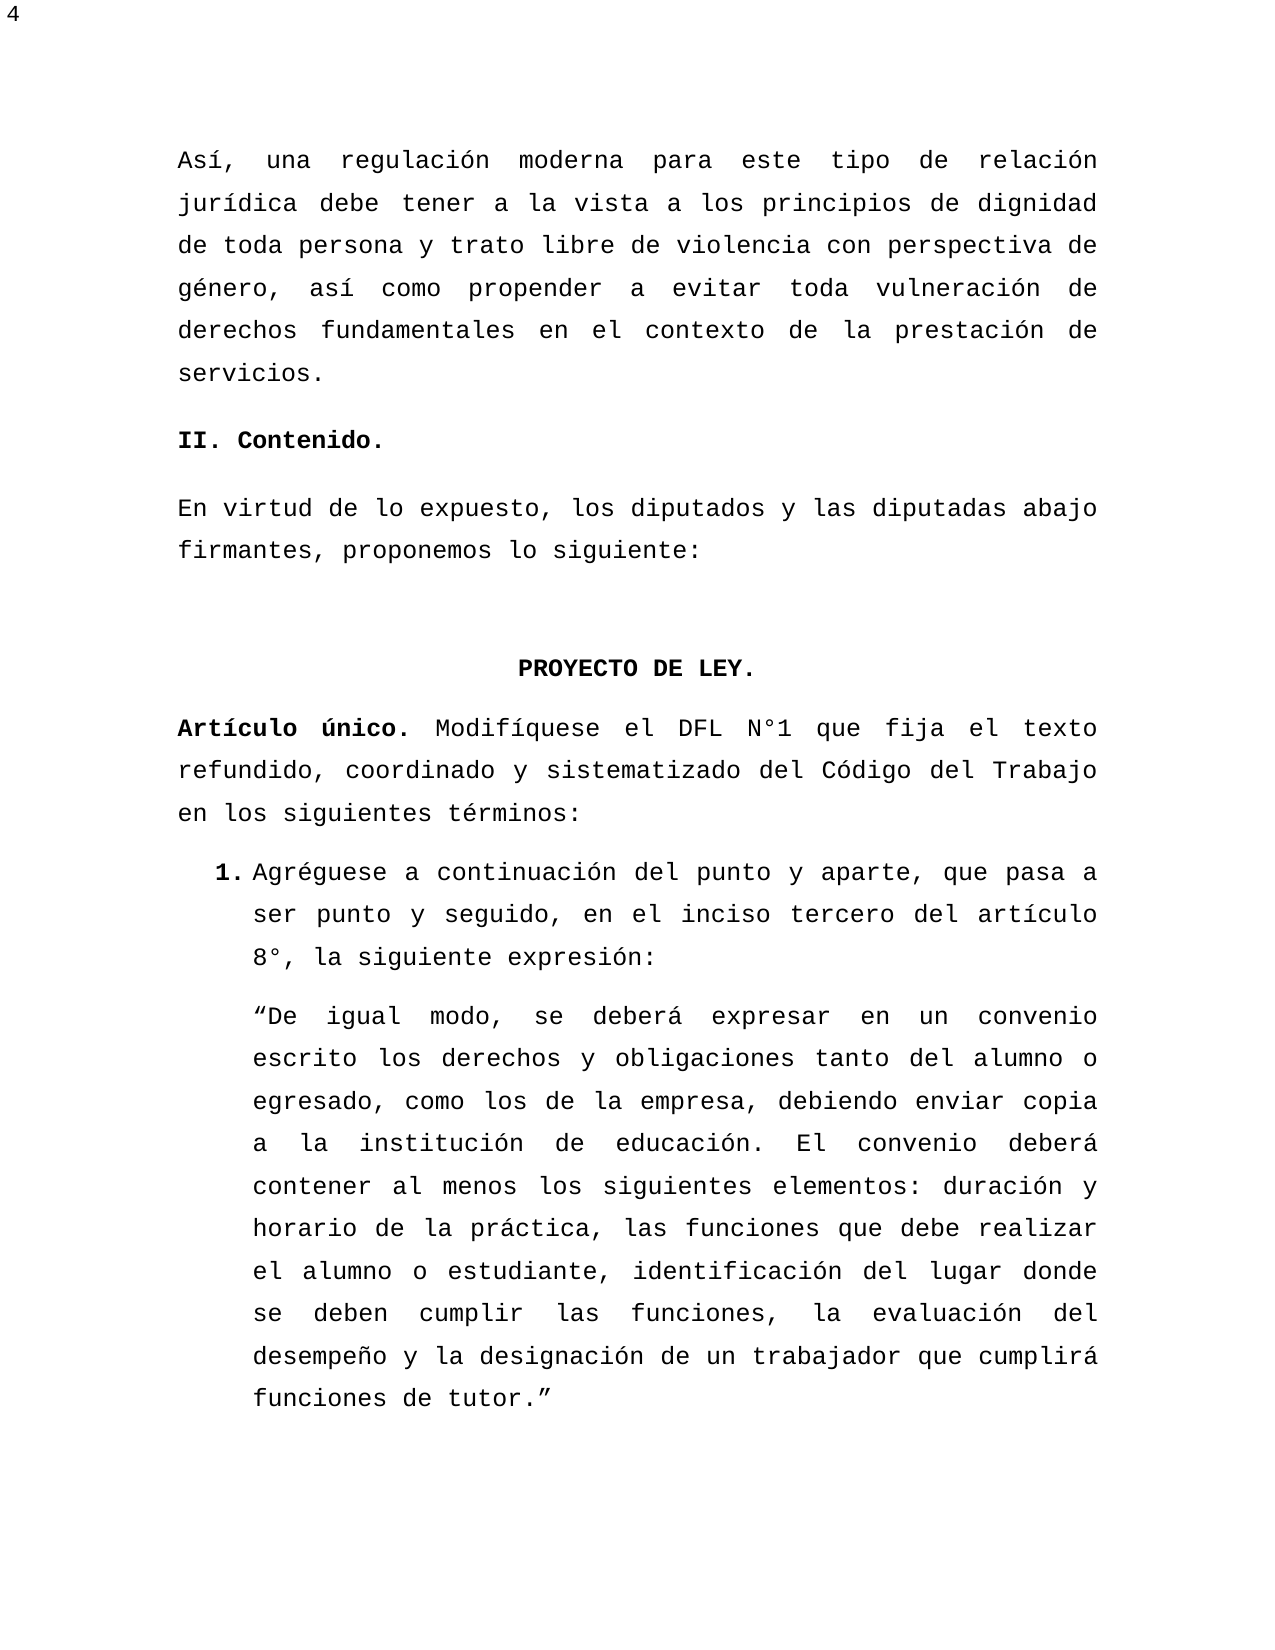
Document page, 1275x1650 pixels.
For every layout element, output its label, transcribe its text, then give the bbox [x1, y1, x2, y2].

text Así, una regulación moderna para este tipo de relación jurídica debe tener a la vista a los principios de dignidad de toda persona y trato libre de violencia con perspectiva de género, así como propender a evitar toda vulneración de derechos fundamentales en el contexto de la prestación de servicios. [177, 148, 1098, 388]
text PROYECTO DE LEY. [174, 656, 1100, 684]
list Agréguese a continuación del punto y aparte, que pasa a ser punto y seguido, en el inciso tercero del artículo 8°, la siguiente expresión: [215, 859, 1098, 973]
text Artículo único. Modifíquese el DFL N°1 que fija el texto refundido, coordinado y sistematizado del Código del Trabajo en los siguientes términos: [177, 715, 1098, 828]
text “De igual modo, se deberá expresar en un convenio escrito los derechos y obligaciones tanto del alumno o egresado, como los de la empresa, debiendo enviar copia a la institución de educación. El convenio deberá contener al menos los siguientes elementos: duración y horario de la práctica, las funciones que debe realizar el alumno o estudiante, identificación del lugar donde se deben cumplir las funciones, la evaluación del desempeño y la designación de un trabajador que cumplirá funciones de tutor.” [252, 1003, 1098, 1414]
subtitle Contenido. [177, 428, 1125, 456]
text En virtud de lo expuesto, los diputados y las diputadas abajo firmantes, proponemos lo siguiente: [177, 495, 1097, 566]
